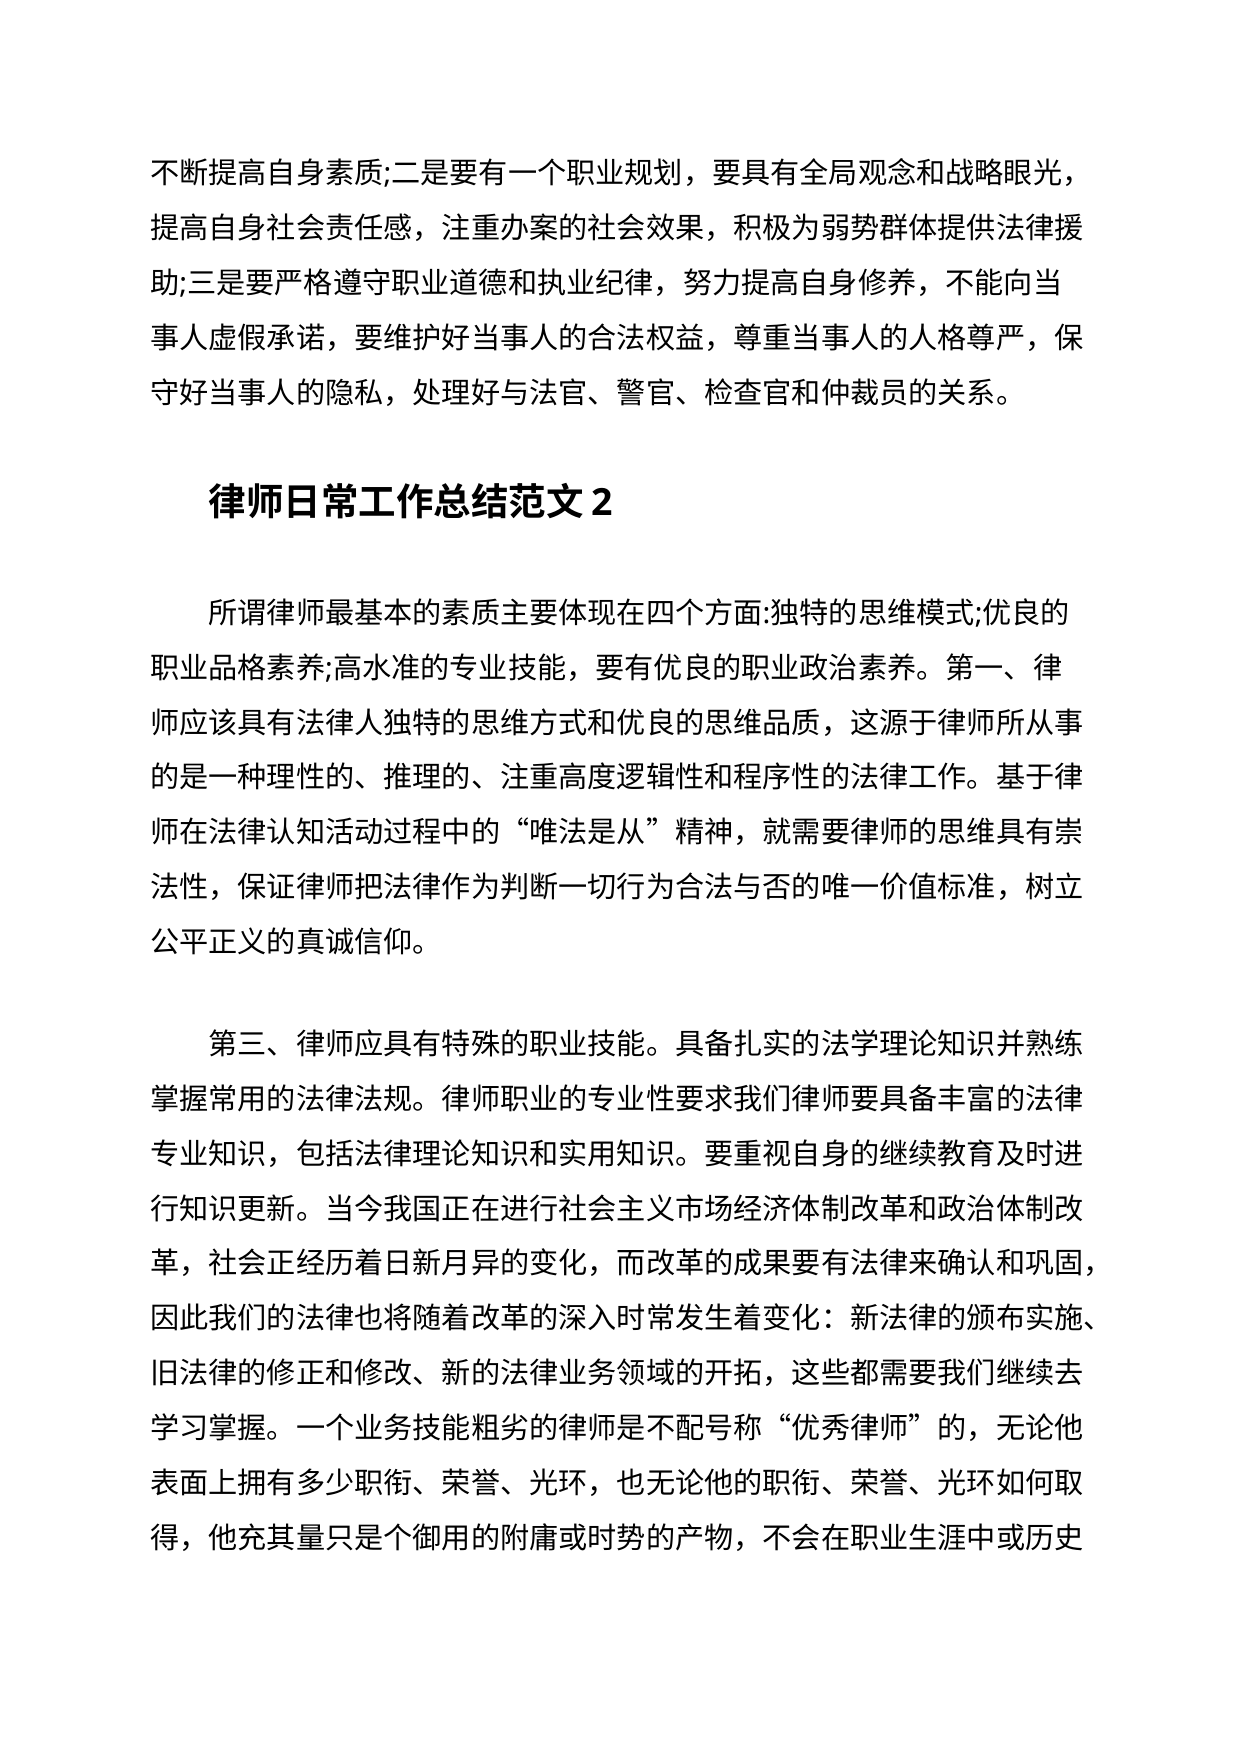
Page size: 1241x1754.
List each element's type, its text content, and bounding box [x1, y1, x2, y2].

text 律师日常工作总结范文2 [150, 472, 1090, 526]
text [150, 1021, 1090, 1557]
text 所谓律师最基本的素质主要体现在四个方面:独特的思维模式;优良的职业品格素养;高水准的专业技能，要有优良的职业政治素养。第一、律师应该具有法律人独特的思维方式和优良的思维品质，这源于律师所从事的是一种理性的、推理的、注重高度逻辑性和程序性的法律工作。基于律师在法律认知活动过程中的“唯法是从”精神，就需要律师的思维具有崇法性，保证律师把法律作为判断一切行为合法与否的唯一价值标准，树立公平正义的真诚信仰。 [150, 589, 1090, 961]
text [150, 150, 1090, 412]
